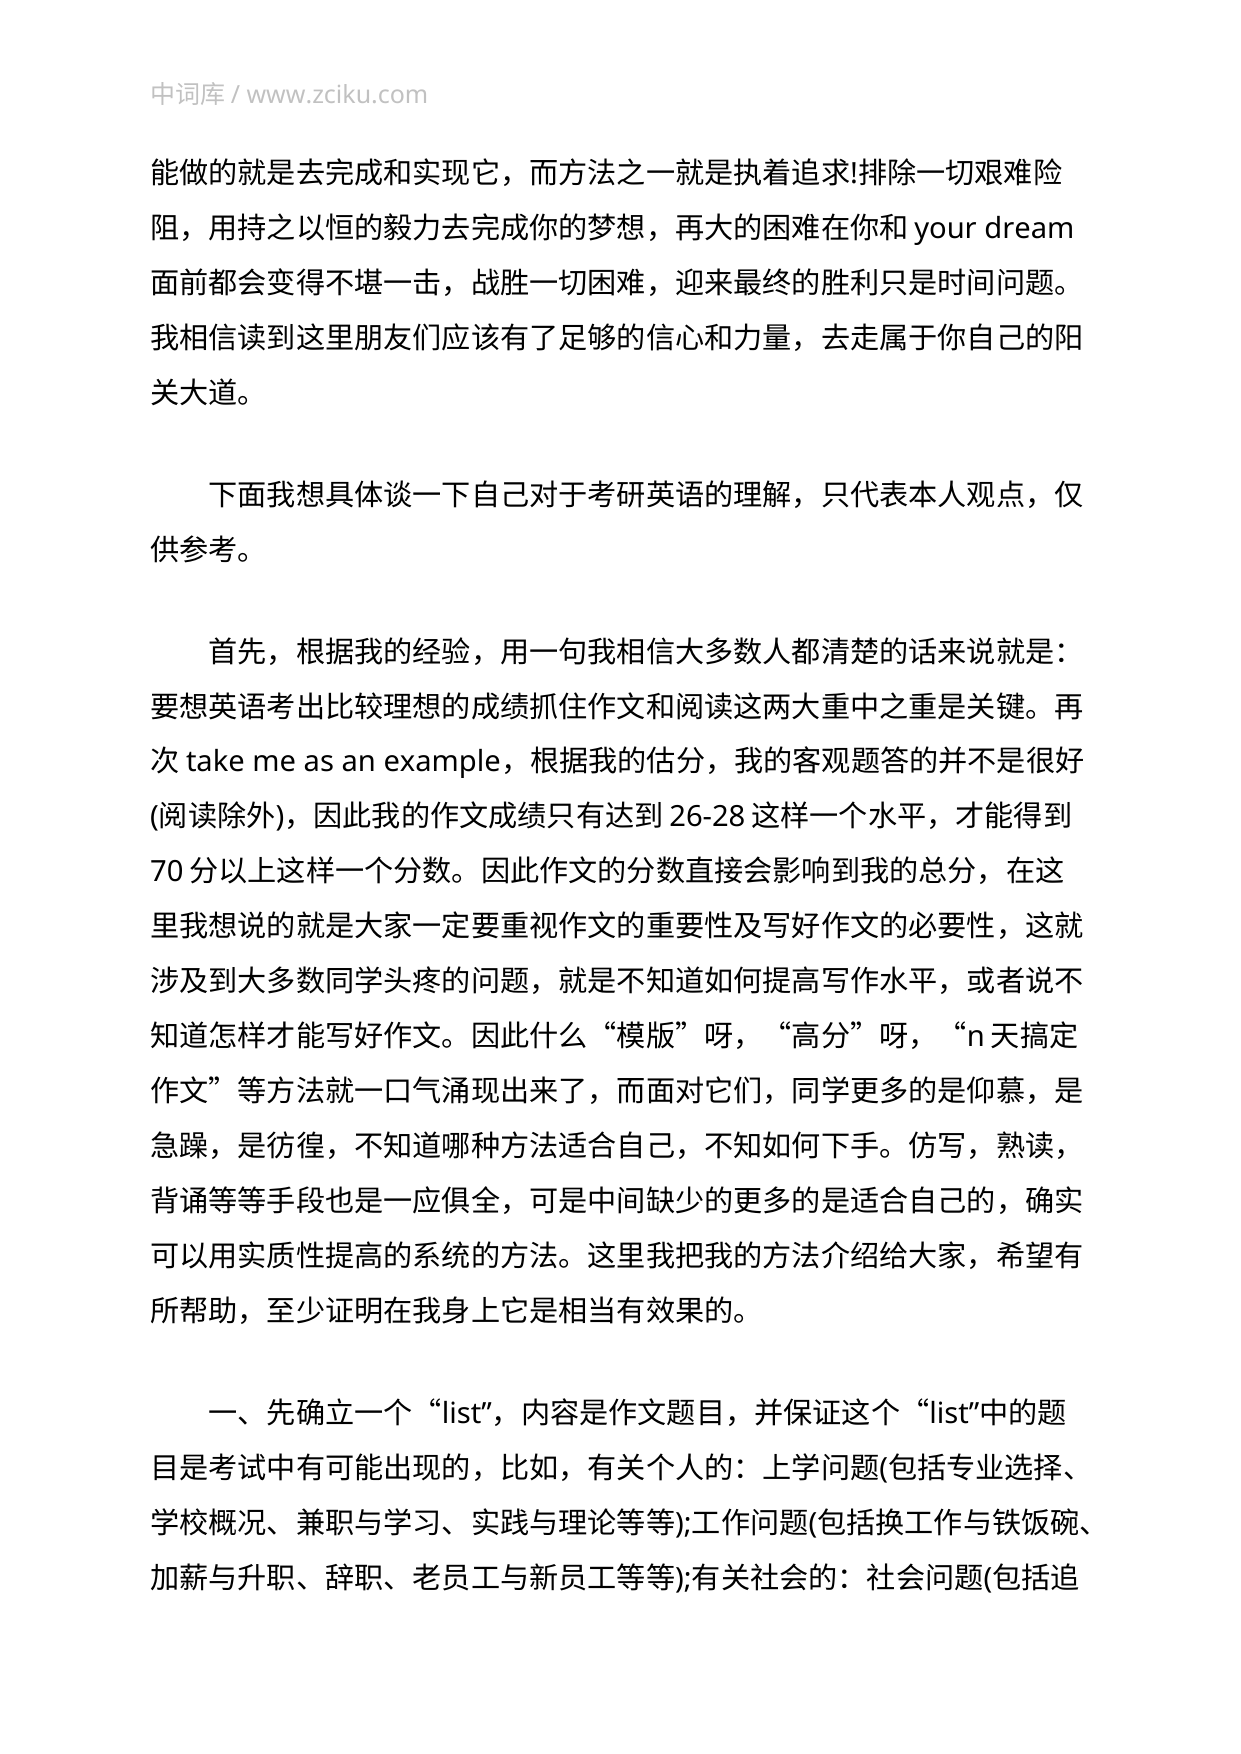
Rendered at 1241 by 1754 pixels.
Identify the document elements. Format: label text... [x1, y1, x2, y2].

text 下面我想具体谈一下自己对于考研英语的理解，只代表本人观点，仅供参考。 [150, 472, 1090, 569]
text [150, 1389, 1090, 1597]
text 首先，根据我的经验，用一句我相信大多数人都清楚的话来说就是：要想英语考出比较理想的成绩抓住作文和阅读这两大重中之重是关键。再次 take me as an example，根据我的估分，我的客观题答的并不是很好(阅读除外)，因此我的作文成绩只有达到26-28这样一个水平，才能得到70分以上这样一个分数。因此作文的分数直接会影响到我的总分，在这里我想说的就是大家一定要重视作文的重要性及写好作文的必要性，这就涉及到大多数同学头疼的问题，就是不知道如何提高写作水平，或者说不知道怎样才能写好作文。因此什么“模版”呀，“高分”呀，“n天搞定作文”等方法就一口气涌现出来了，而面对它们，同学更多的是仰慕，是急躁，是彷徨，不知道哪种方法适合自己，不知如何下手。仿写，熟读，背诵等等手段也是一应俱全，可是中间缺少的更多的是适合自己的，确实可以用实质性提高的系统的方法。这里我把我的方法介绍给大家，希望有所帮助，至少证明在我身上它是相当有效果的。 [150, 628, 1090, 1330]
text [150, 150, 1090, 412]
